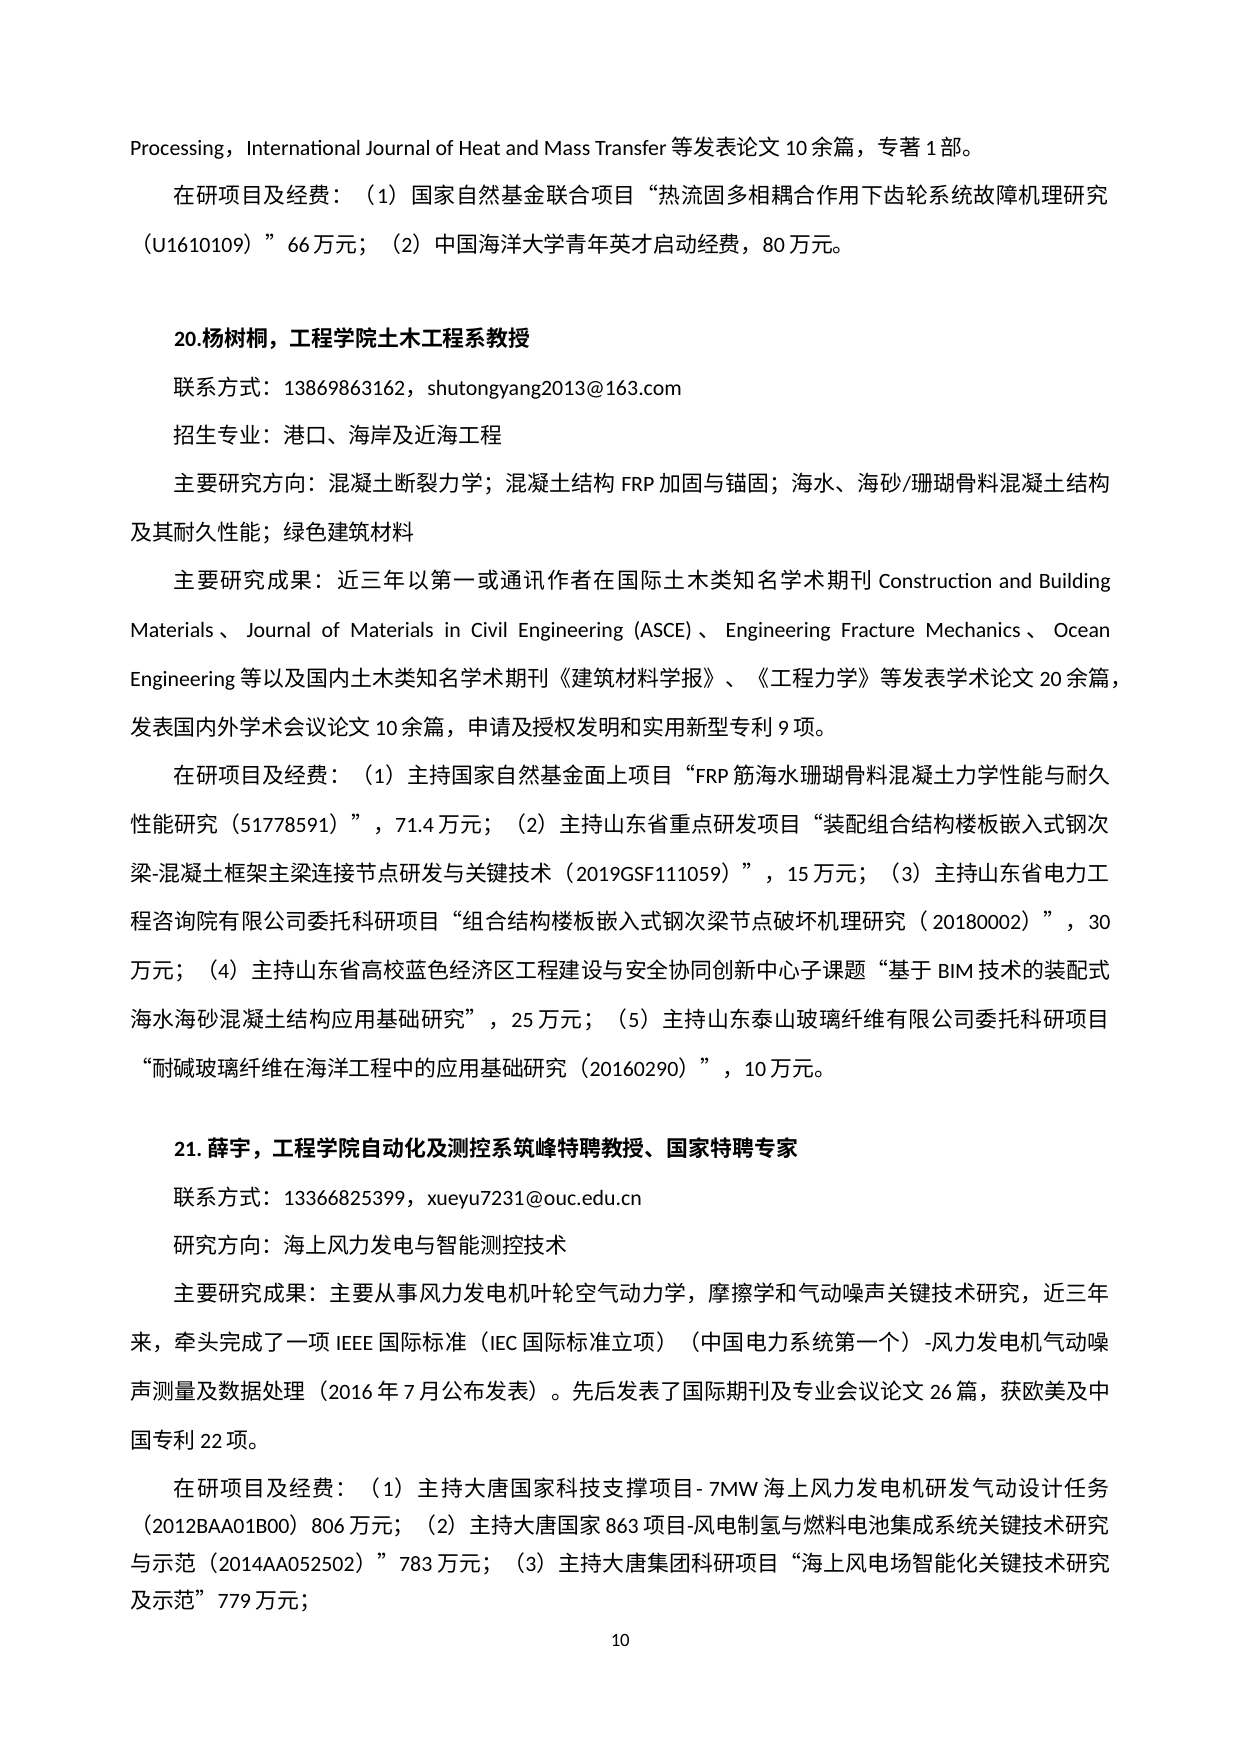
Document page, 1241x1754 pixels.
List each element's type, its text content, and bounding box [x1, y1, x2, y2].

text 联系方式：13366825399，xueyu7231@ouc.edu.cn [130, 1179, 1110, 1212]
text 在研项目及经费：（1）国家自然基金联合项目“热流固多相耦合作用下齿轮系统故障机理研究（U1610109）”66万元；（2）中国海洋大学青年英才启动经费，80万元。 [130, 178, 1110, 259]
text 主要研究方向：混凝土断裂力学；混凝土结构FRP加固与锚固；海水、海砂/珊瑚骨料混凝土结构及其耐久性能；绿色建筑材料 [130, 466, 1110, 547]
text 20.杨树桐，工程学院土木工程系教授 [130, 321, 1110, 353]
text 主要研究成果：主要从事风力发电机叶轮空气动力学，摩擦学和气动噪声关键技术研究，近三年来，牵头完成了一项IEEE国际标准（IEC国际标准立项）（中国电力系统第一个）-风力发电机气动噪声测量及数据处理（2016年7月公布发表）。先后发表了国际期刊及专业会议论文26篇，获欧美及中国专利22项。 [130, 1276, 1110, 1455]
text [130, 130, 1110, 162]
text 在研项目及经费：（1）主持大唐国家科技支撑项目- 7MW海上风力发电机研发气动设计任务（2012BAA01B00）806万元；（2）主持大唐国家863项目-风电制氢与燃料电池集成系统关键技术研究与示范（2014AA052502）”783万元；（3）主持大唐集团科研项目“海上风电场智能化关键技术研究及示范”779万元； [130, 1471, 1110, 1615]
text 招生专业：港口、海岸及近海工程 [130, 418, 1110, 450]
text 联系方式：13869863162，shutongyang2013@163.com [130, 369, 1110, 402]
text 研究方向：海上风力发电与智能测控技术 [130, 1228, 1110, 1260]
text 主要研究成果：近三年以第一或通讯作者在国际土木类知名学术期刊Construction and Building Materials、Journal of Materials in Civil Engineering (ASCE)、Engineering Fracture Mechanics、Ocean Engineering等以及国内土木类知名学术期刊《建筑材料学报》、《工程力学》等发表学术论文20余篇，发表国内外学术会议论文10余篇，申请及授权发明和实用新型专利9项。 [130, 563, 1110, 742]
text 21. 薛宇，工程学院自动化及测控系筑峰特聘教授、国家特聘专家 [130, 1131, 1110, 1163]
text 在研项目及经费：（1）主持国家自然基金面上项目“FRP筋海水珊瑚骨料混凝土力学性能与耐久性能研究（51778591）”，71.4万元；（2）主持山东省重点研发项目“装配组合结构楼板嵌入式钢次梁-混凝土框架主梁连接节点研发与关键技术（2019GSF111059）”，15万元；（3）主持山东省电力工程咨询院有限公司委托科研项目“组合结构楼板嵌入式钢次梁节点破坏机理研究（20180002）”，30万元；（4）主持山东省高校蓝色经济区工程建设与安全协同创新中心子课题“基于BIM技术的装配式海水海砂混凝土结构应用基础研究”，25万元；（5）主持山东泰山玻璃纤维有限公司委托科研项目“耐碱玻璃纤维在海洋工程中的应用基础研究（20160290）”，10万元。 [130, 758, 1110, 1083]
